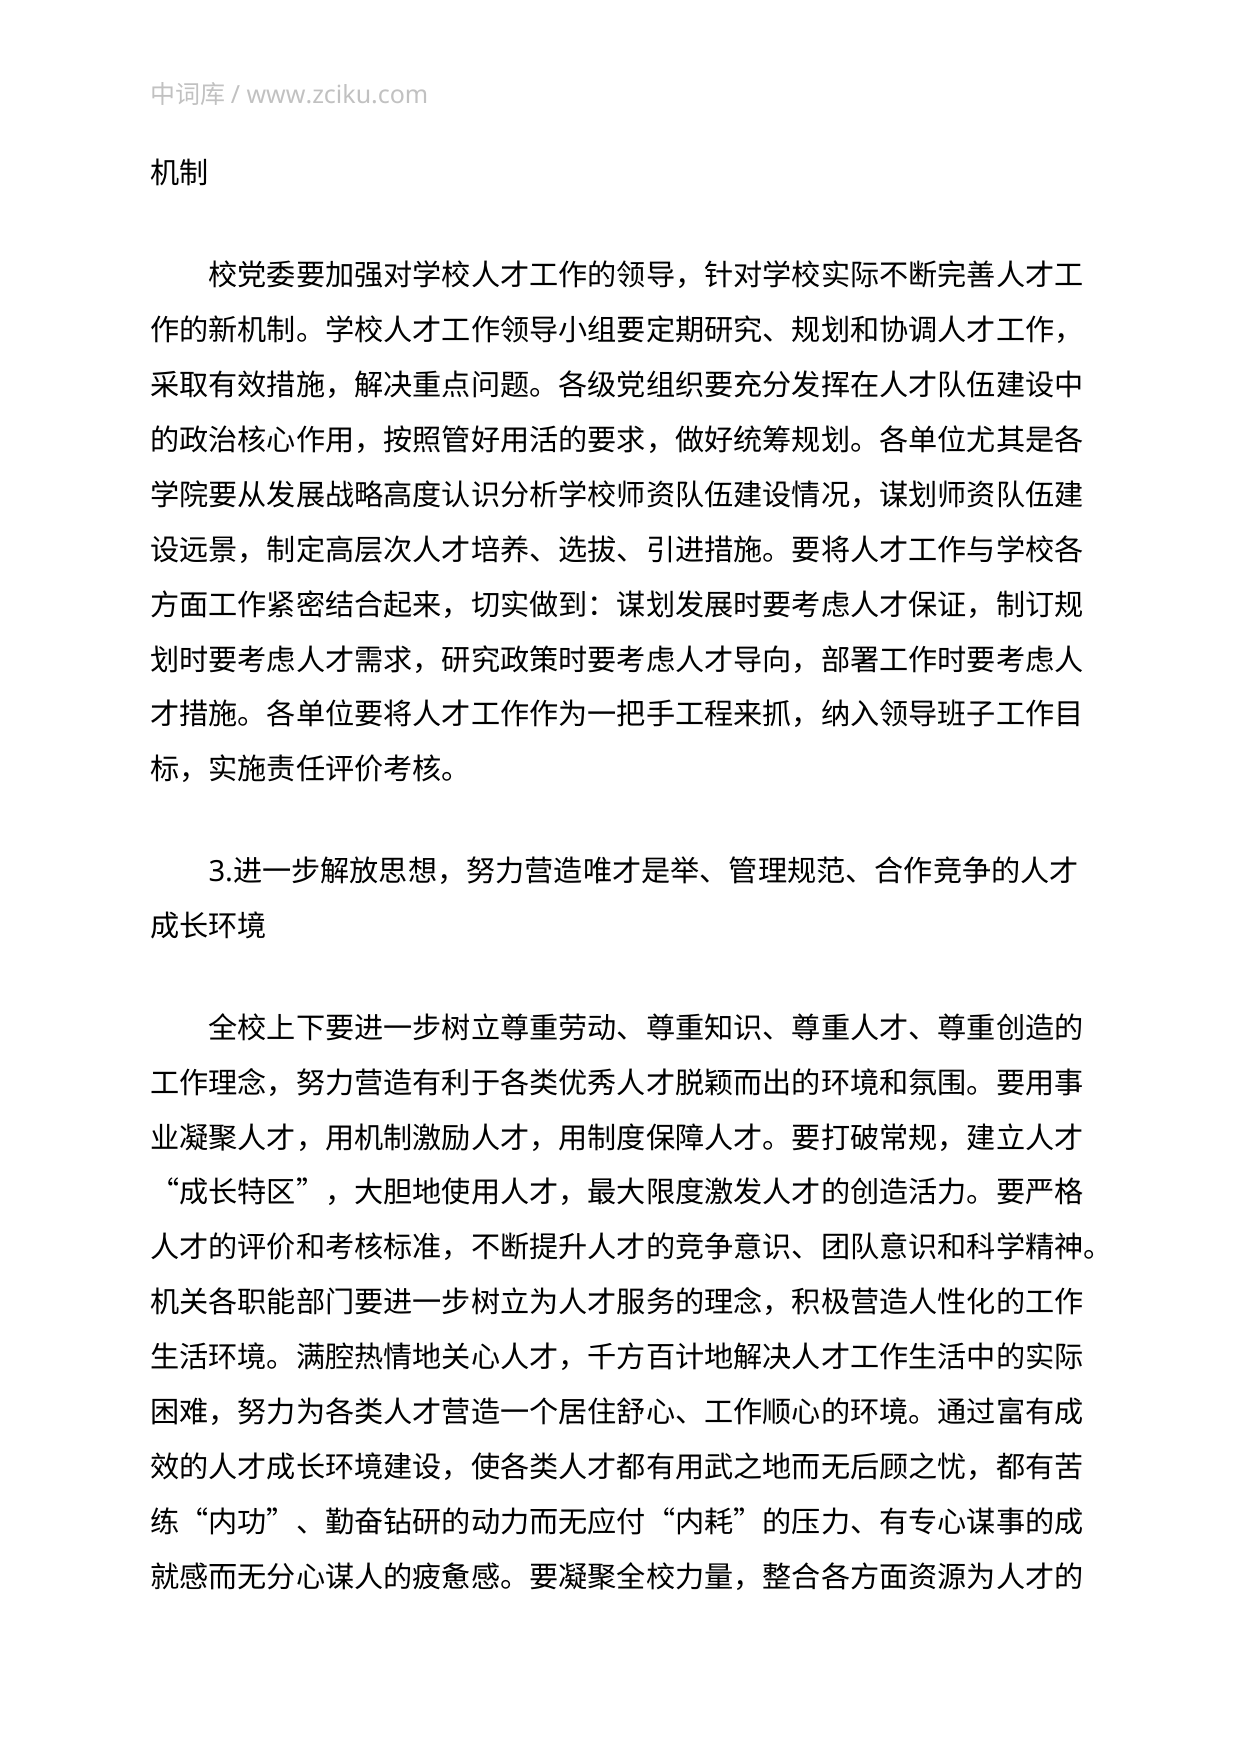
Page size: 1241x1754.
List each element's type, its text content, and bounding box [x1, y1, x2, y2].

text 3.进一步解放思想，努力营造唯才是举、管理规范、合作竞争的人才成长环境 [150, 848, 1090, 945]
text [150, 150, 1090, 192]
text 校党委要加强对学校人才工作的领导，针对学校实际不断完善人才工作的新机制。学校人才工作领导小组要定期研究、规划和协调人才工作，采取有效措施，解决重点问题。各级党组织要充分发挥在人才队伍建设中的政治核心作用，按照管好用活的要求，做好统筹规划。各单位尤其是各学院要从发展战略高度认识分析学校师资队伍建设情况，谋划师资队伍建设远景，制定高层次人才培养、选拔、引进措施。要将人才工作与学校各方面工作紧密结合起来，切实做到：谋划发展时要考虑人才保证，制订规划时要考虑人才需求，研究政策时要考虑人才导向，部署工作时要考虑人才措施。各单位要将人才工作作为一把手工程来抓，纳入领导班子工作目标，实施责任评价考核。 [150, 252, 1090, 788]
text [150, 1004, 1090, 1596]
